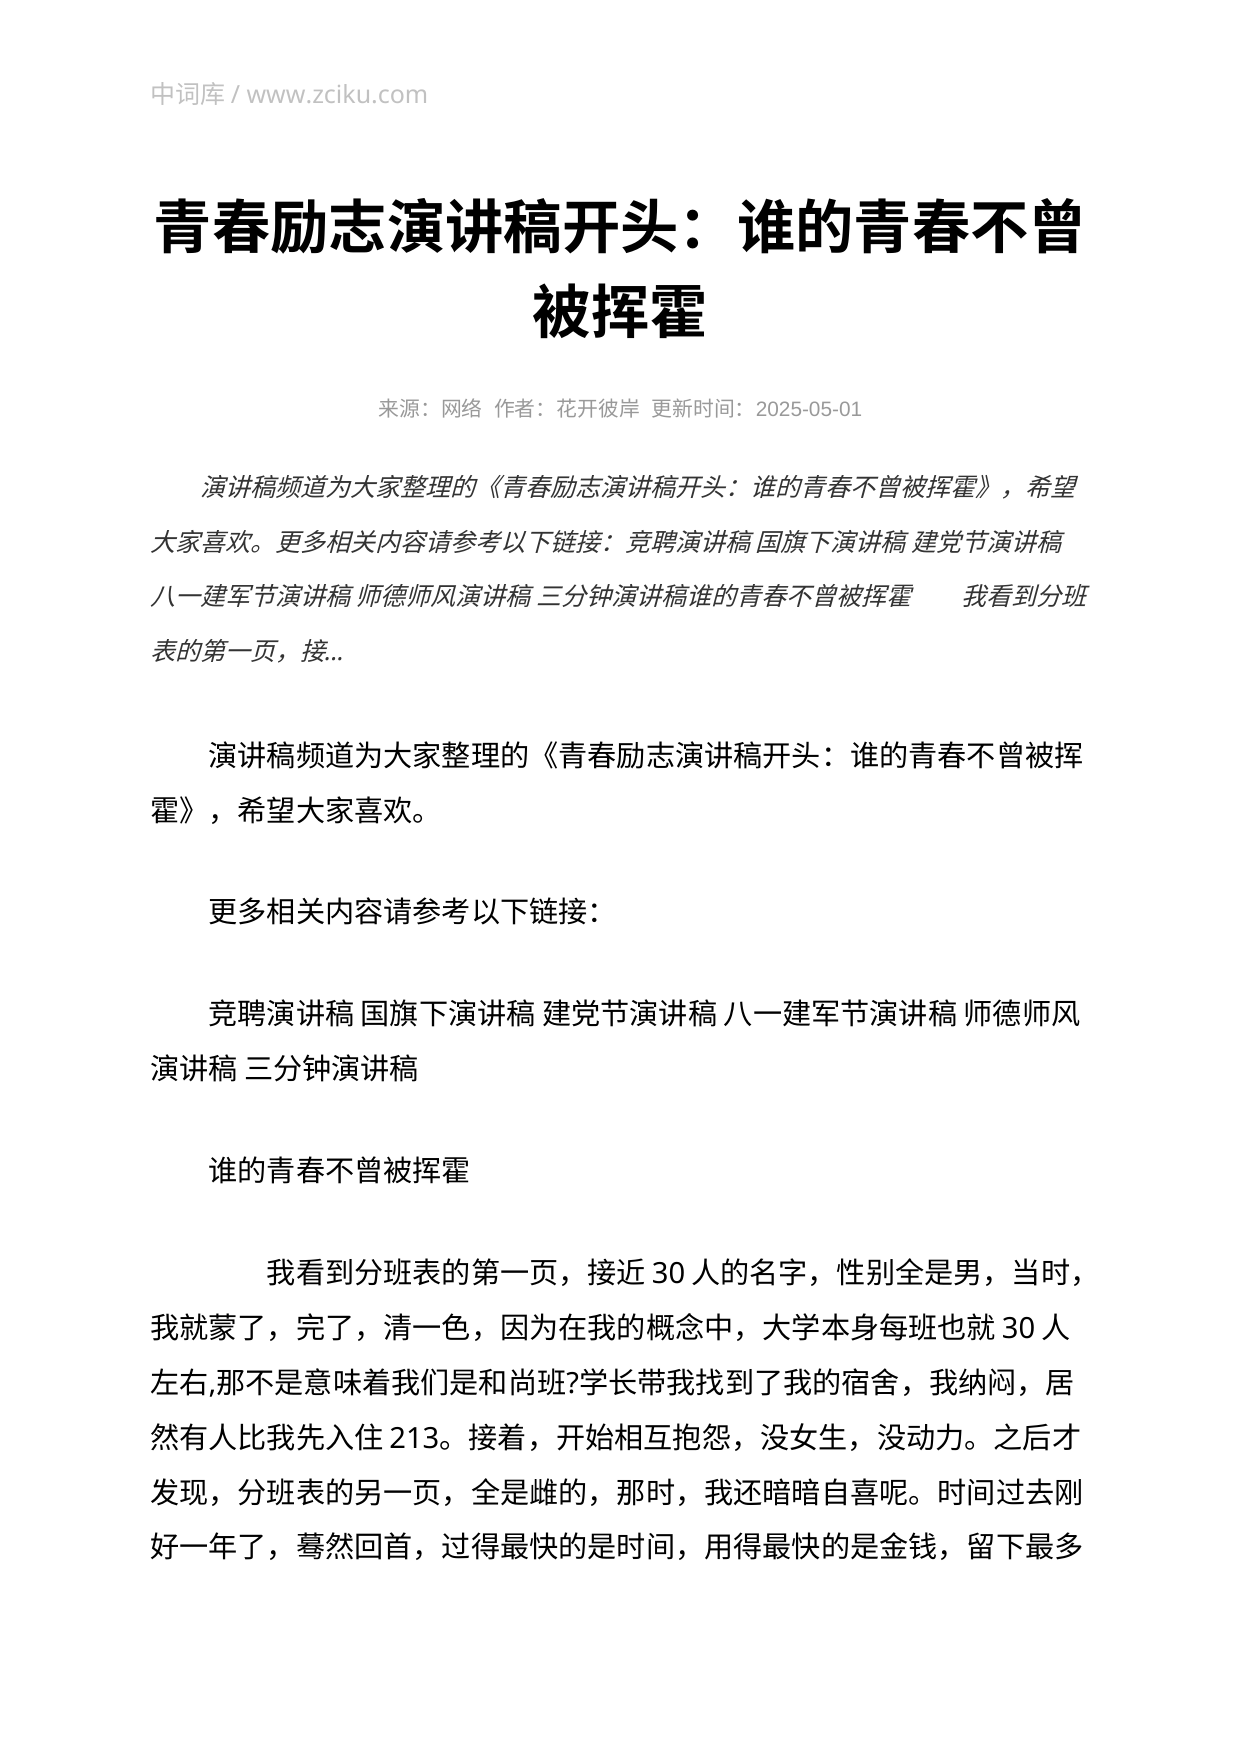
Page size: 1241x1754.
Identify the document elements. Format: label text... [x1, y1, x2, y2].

text 谁的青春不曾被挥霍 [150, 1147, 1090, 1190]
text 更多相关内容请参考以下链接： [150, 889, 1090, 931]
text 竞聘演讲稿 国旗下演讲稿 建党节演讲稿 八一建军节演讲稿 师德师风演讲稿 三分钟演讲稿 [150, 991, 1090, 1088]
text 演讲稿频道为大家整理的《青春励志演讲稿开头：谁的青春不曾被挥霍》，希望大家喜欢。更多相关内容请参考以下链接：竞聘演讲稿 国旗下演讲稿 建党节演讲稿 八一建军节演讲稿 师德师风演讲稿 三分钟演讲稿谁的青春不曾被挥霍 我看到分班表的第一页，接... [150, 468, 1090, 667]
text 演讲稿频道为大家整理的《青春励志演讲稿开头：谁的青春不曾被挥霍》，希望大家喜欢。 [150, 732, 1090, 829]
subtitle 青春励志演讲稿开头：谁的青春不曾被挥霍 [150, 181, 1090, 350]
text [150, 1249, 1090, 1566]
text 来源：网络 作者：花开彼岸 更新时间：2025-05-01 [150, 397, 1090, 421]
